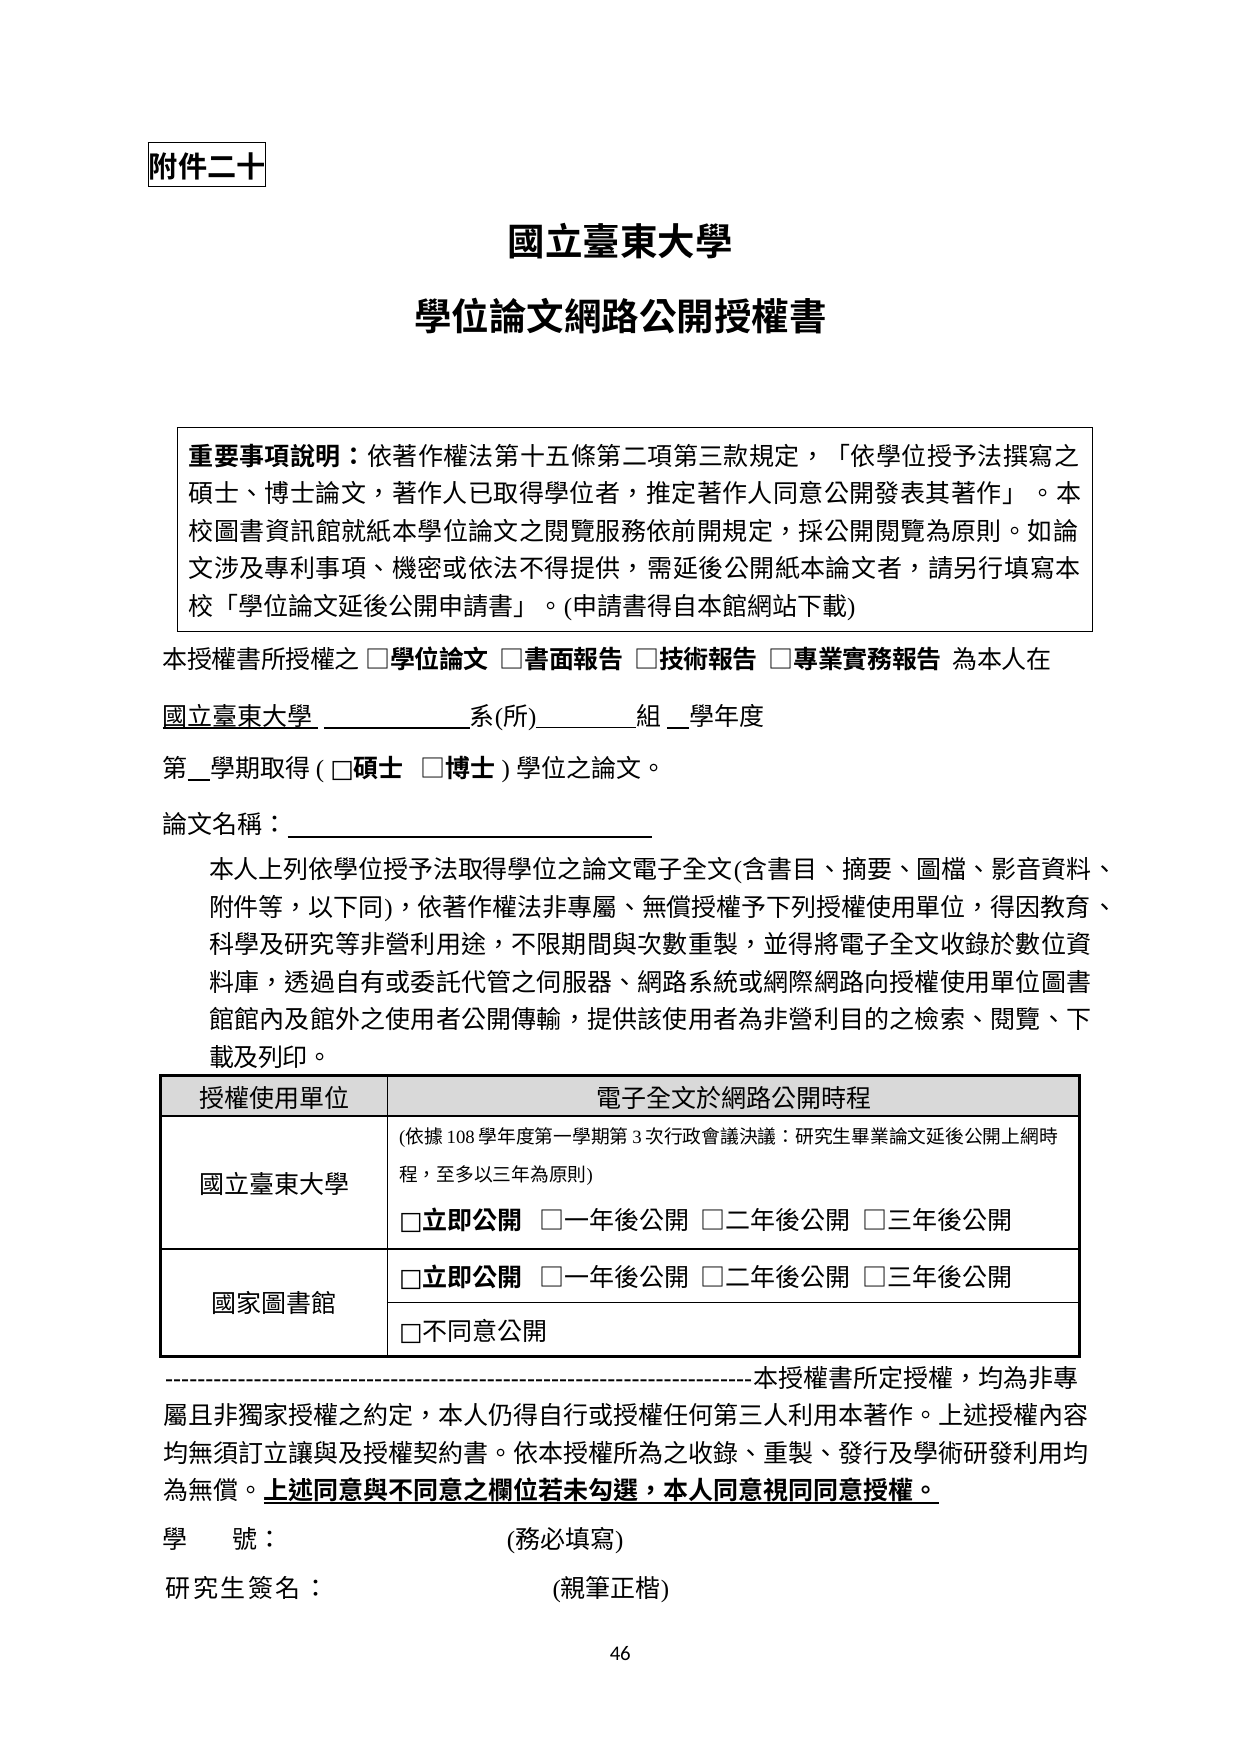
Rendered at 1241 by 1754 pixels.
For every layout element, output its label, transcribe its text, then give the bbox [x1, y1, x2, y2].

text 第 學期取得 ( □碩士 □博士 ) 學位之論文。 [162, 748, 1092, 785]
table_cell □不同意公開 [388, 1303, 1078, 1354]
table_header 電子全文於網路公開時程 [388, 1077, 1078, 1115]
text -------------------------------------------------------------------------本授權書所定授權，均為非專屬且非獨家授權之約定，本人仍得自行或授權任何第三人利用本著作。上述授權內容均無須訂立讓與及授權契約書。依本授權所為之收錄、重製、發行及學術研發利用均為無償。上述同意與不同意之欄位若未勾選，本人同意視同同意授權。 [164, 1358, 1093, 1508]
table_cell 國立臺東大學 [162, 1117, 387, 1248]
table_cell □立即公開 □一年後公開 □二年後公開 □三年後公開 [388, 1250, 1078, 1301]
text 論文名稱： [162, 804, 1078, 842]
text 本人上列依學位授予法取得學位之論文電子全文(含書目、摘要、圖檔、影音資料、附件等，以下同)，依著作權法非專屬、無償授權予下列授權使用單位，得因教育、科學及研究等非營利用途，不限期間與次數重製，並得將電子全文收錄於數位資料庫，透過自有或委託代管之伺服器、網路系統或網際網路向授權使用單位圖書館館內及館外之使用者公開傳輸，提供該使用者為非營利目的之檢索、閱覽、下載及列印。 [209, 849, 1092, 1074]
table_header 授權使用單位 [162, 1077, 387, 1115]
text 本授權書所授權之 □學位論文 □書面報告 □技術報告 □專業實務報告 為本人在 [162, 639, 1092, 677]
table_cell (依據108學年度第一學期第3次行政會議決議：研究生畢業論文延後公開上網時程，至多以三年為原則) □立即公開 □一年後公開 □二年後公開 □三年後公開 [388, 1117, 1078, 1248]
table_cell 國家圖書館 [162, 1250, 387, 1354]
text 研究生簽名： (親筆正楷) [148, 1568, 1092, 1605]
text 學 號： (務必填寫) [148, 1519, 1164, 1556]
table_header 重要事項說明：依著作權法第十五條第二項第三款規定，「依學位授予法撰寫之碩士、博士論文，著作人已取得學位者，推定著作人同意公開發表其著作」。本校圖書資訊館就紙本學位論文之閱覽服務依前開規定，採公開閱覽為原則。如論文涉及專利事項、機密或依法不得提供，需延後公開紙本論文者，請另行填寫本校「學位論文延後公開申請書」。(申請書得自本館網站下載) [178, 428, 1092, 631]
text 國立臺東大學 [148, 202, 1092, 277]
text 學位論文網路公開授權書 [148, 277, 1092, 352]
text 附件二十 [148, 127, 1092, 202]
text 國立臺東大學 系(所) 組 學年度 [162, 695, 1092, 733]
